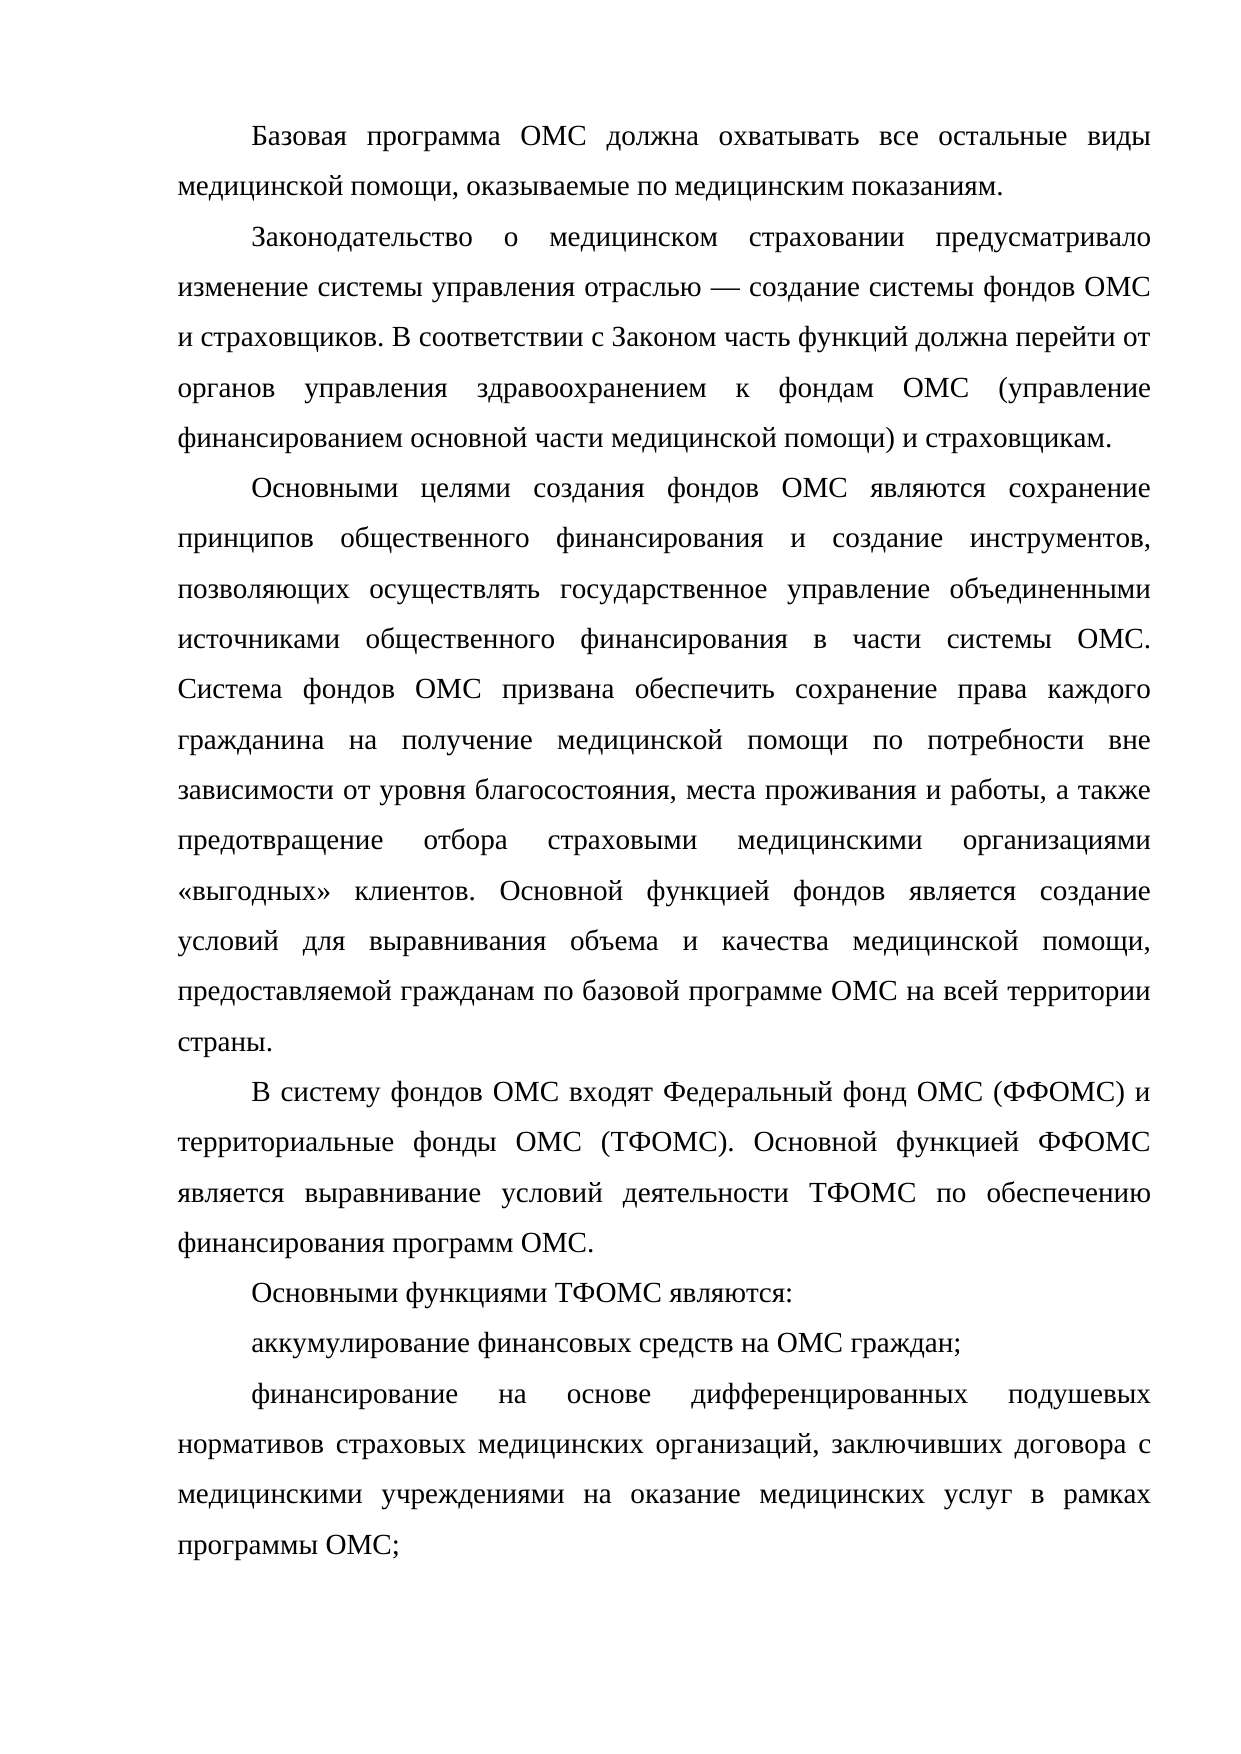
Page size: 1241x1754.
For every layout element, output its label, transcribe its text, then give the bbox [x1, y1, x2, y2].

text В систему фондов ОМС входят Федеральный фонд ОМС (ФФОМС) и территориальные фонды ОМС (ТФОМС). Основной функцией ФФОМС является выравнивание условий деятельности ТФОМС по обеспечению финансирования программ ОМС. [177, 1074, 1152, 1258]
text финансирование на основе дифференцированных подушевых нормативов страховых медицинских организаций, заключивших договора с медицинскими учреждениями на оказание медицинских услуг в рамках программы ОМС; [177, 1376, 1152, 1560]
text Базовая программа ОМС должна охватывать все остальные виды медицинской помощи, оказываемые по медицинским показаниям. [177, 118, 1152, 202]
text Законодательство о медицинском страховании предусматривало изменение системы управления отраслью — создание системы фондов ОМС и страховщиков. В соответствии с Законом часть функций должна перейти от органов управления здравоохранением к фондам ОМС (управление финансированием основной части медицинской помощи) и страховщикам. [177, 219, 1152, 453]
text аккумулирование финансовых средств на ОМС граждан; [177, 1326, 1152, 1359]
text Основными целями создания фондов ОМС являются сохранение принципов общественного финансирования и создание инструментов, позволяющих осуществлять государственное управление объединенными источниками общественного финансирования в части системы ОМС. Система фондов ОМС призвана обеспечить сохранение права каждого гражданина на получение медицинской помощи по потребности вне зависимости от уровня благосостояния, места проживания и работы, а также предотвращение отбора страховыми медицинскими организациями «выгодных» клиентов. Основной функцией фондов является создание условий для выравнивания объема и качества медицинской помощи, предоставляемой гражданам по базовой программе ОМС на всей территории страны. [177, 470, 1152, 1057]
text Основными функциями ТФОМС являются: [177, 1275, 1152, 1309]
